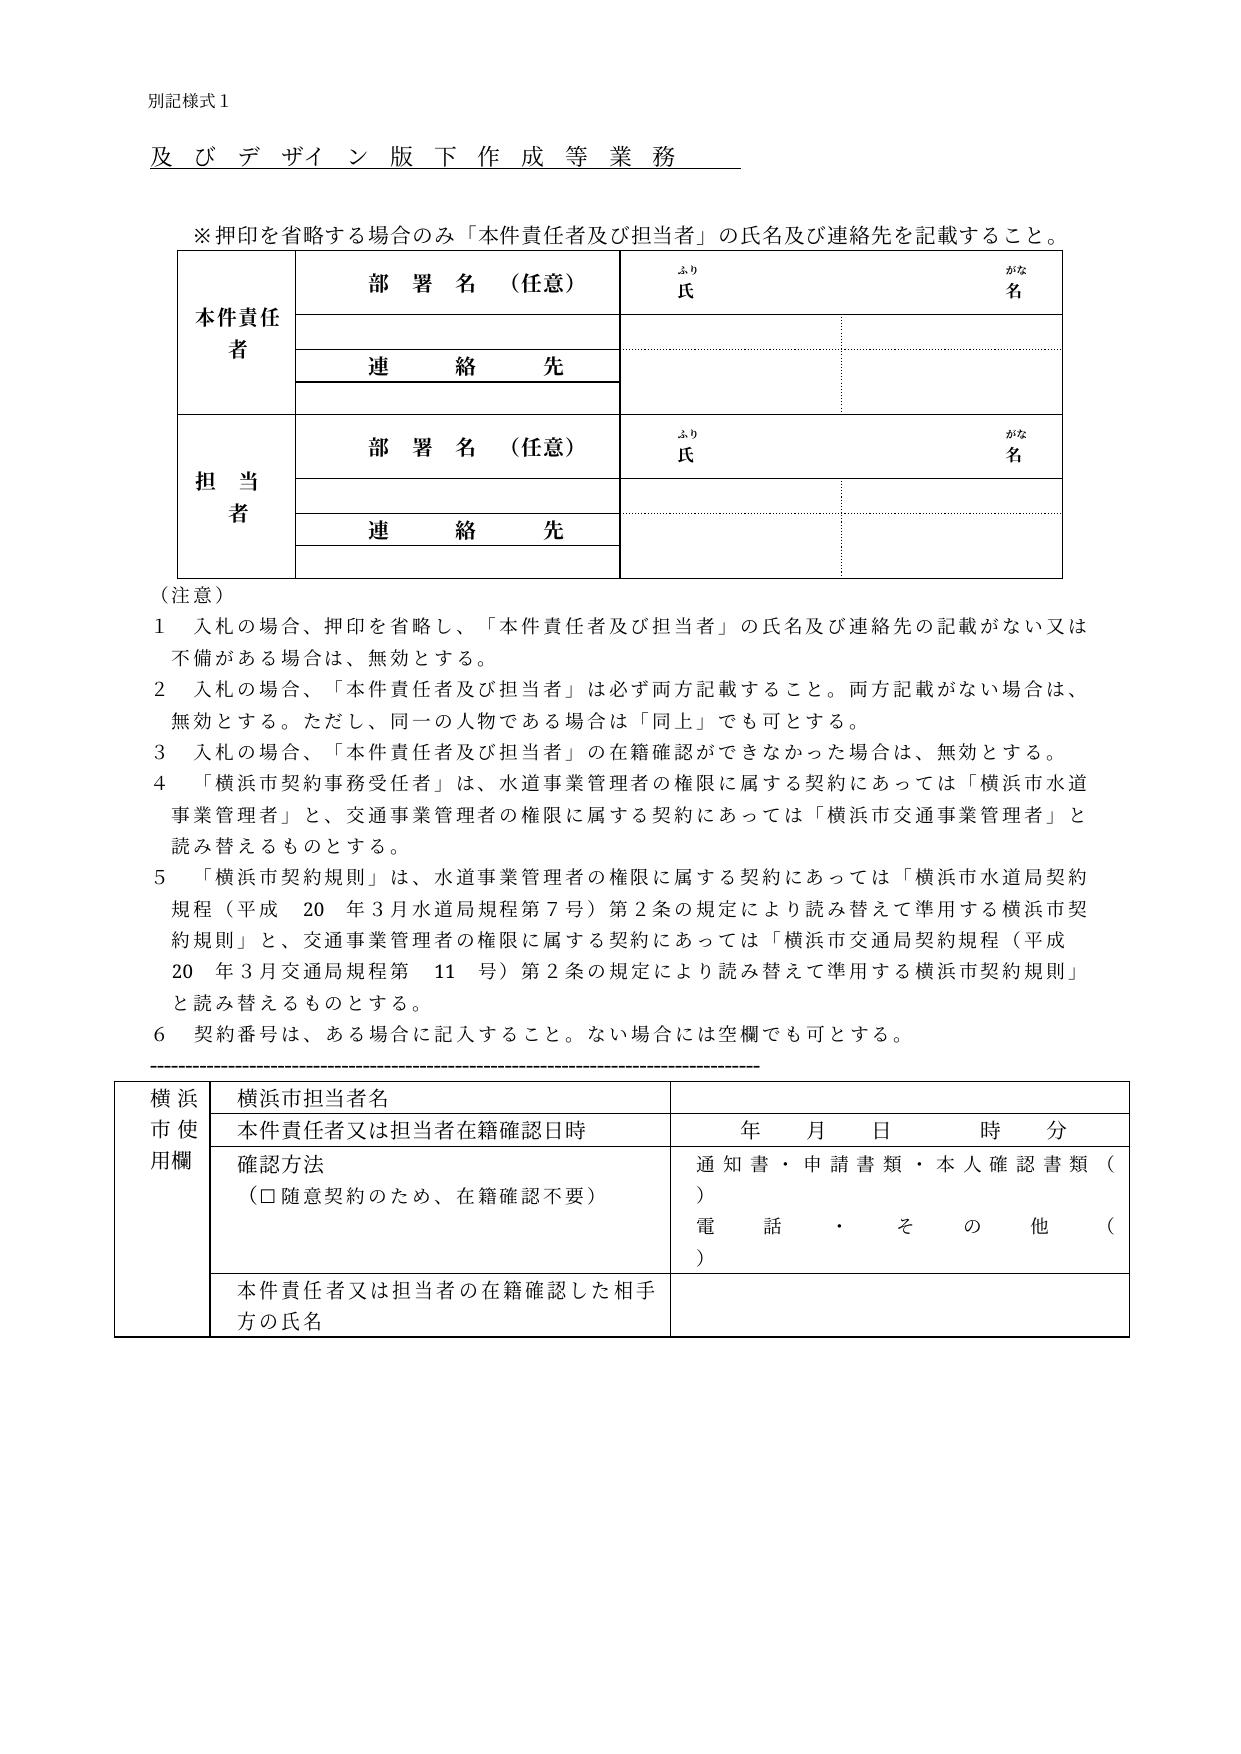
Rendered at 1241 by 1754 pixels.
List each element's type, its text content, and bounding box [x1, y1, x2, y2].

table_cell 担当者 [178, 415, 295, 578]
text ※押印を省略する場合のみ「本件責任者及び担当者」の氏名及び連絡先を記載すること。 [150, 218, 1090, 250]
table_cell 連 絡 先 [296, 350, 619, 381]
table_cell 確認方法 （随意契約のため、在籍確認不要） [211, 1147, 670, 1273]
table_header [671, 1082, 1129, 1113]
table_cell [621, 415, 1062, 478]
table_cell 本件責任者又は担当者在籍確認日時 [211, 1114, 670, 1146]
table_header 横浜市使用欄 [115, 1082, 209, 1336]
table_cell 本件責任者又は担当者の在籍確認した相手方の氏名 [211, 1274, 670, 1336]
table_cell [841, 479, 1062, 513]
text ２ 入札の場合、「本件責任者及び担当者」は必ず両方記載すること。両方記載がない場合は、無効とする。ただし、同一の人物である場合は「同上」でも可とする。 [150, 673, 1090, 736]
table_cell 連 絡 先 [296, 514, 619, 545]
table_header 本件責任者 [178, 251, 295, 414]
table_cell [841, 349, 1062, 414]
text ３ 入札の場合、「本件責任者及び担当者」の在籍確認ができなかった場合は、無効とする。 [150, 736, 1090, 767]
table_cell 通知書・申請書類・本人確認書類（ ） 電話・その他（ ） [671, 1147, 1129, 1273]
table_cell 年 月 日 時 分 [671, 1114, 1129, 1146]
table_cell [841, 315, 1062, 349]
text ４ 「横浜市契約事務受任者」は、水道事業管理者の権限に属する契約にあっては「横浜市水道事業管理者」と、交通事業管理者の権限に属する契約にあっては「横浜市交通事業管理者」と読み替えるものとする。 [150, 767, 1090, 861]
table_cell [296, 315, 619, 349]
table_header [621, 251, 1062, 314]
table_cell [296, 479, 619, 513]
table_cell 部 署 名 （任意） [296, 415, 619, 478]
table_cell [621, 479, 841, 513]
table_cell [621, 349, 841, 414]
table_cell [296, 383, 619, 414]
text ５ 「横浜市契約規則」は、水道事業管理者の権限に属する契約にあっては「横浜市水道局契約規程（平成20年３月水道局規程第７号）第２条の規定により読み替えて準用する横浜市契約規則」と、交通事業管理者の権限に属する契約にあっては「横浜市交通局契約規程（平成20年３月交通局規程第11号）第２条の規定により読み替えて準用する横浜市契約規則」と読み替えるものとする。 [150, 861, 1090, 1018]
text １ 入札の場合、押印を省略し、「本件責任者及び担当者」の氏名及び連絡先の記載がない又は不備がある場合は、無効とする。 [150, 610, 1090, 673]
table_header 横浜市担当者名 [211, 1082, 670, 1113]
table_cell [671, 1274, 1129, 1336]
text -------------------------------------------------------------------------------------- [150, 1049, 1090, 1081]
text ６ 契約番号は、ある場合に記入すること。ない場合には空欄でも可とする。 [150, 1018, 1090, 1049]
table_cell [621, 513, 841, 578]
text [150, 124, 1090, 187]
table_cell [621, 315, 841, 349]
text （注意） [150, 579, 1090, 610]
table_cell [841, 513, 1062, 578]
table_header 部 署 名 （任意） [296, 251, 619, 314]
table_cell [296, 546, 619, 578]
